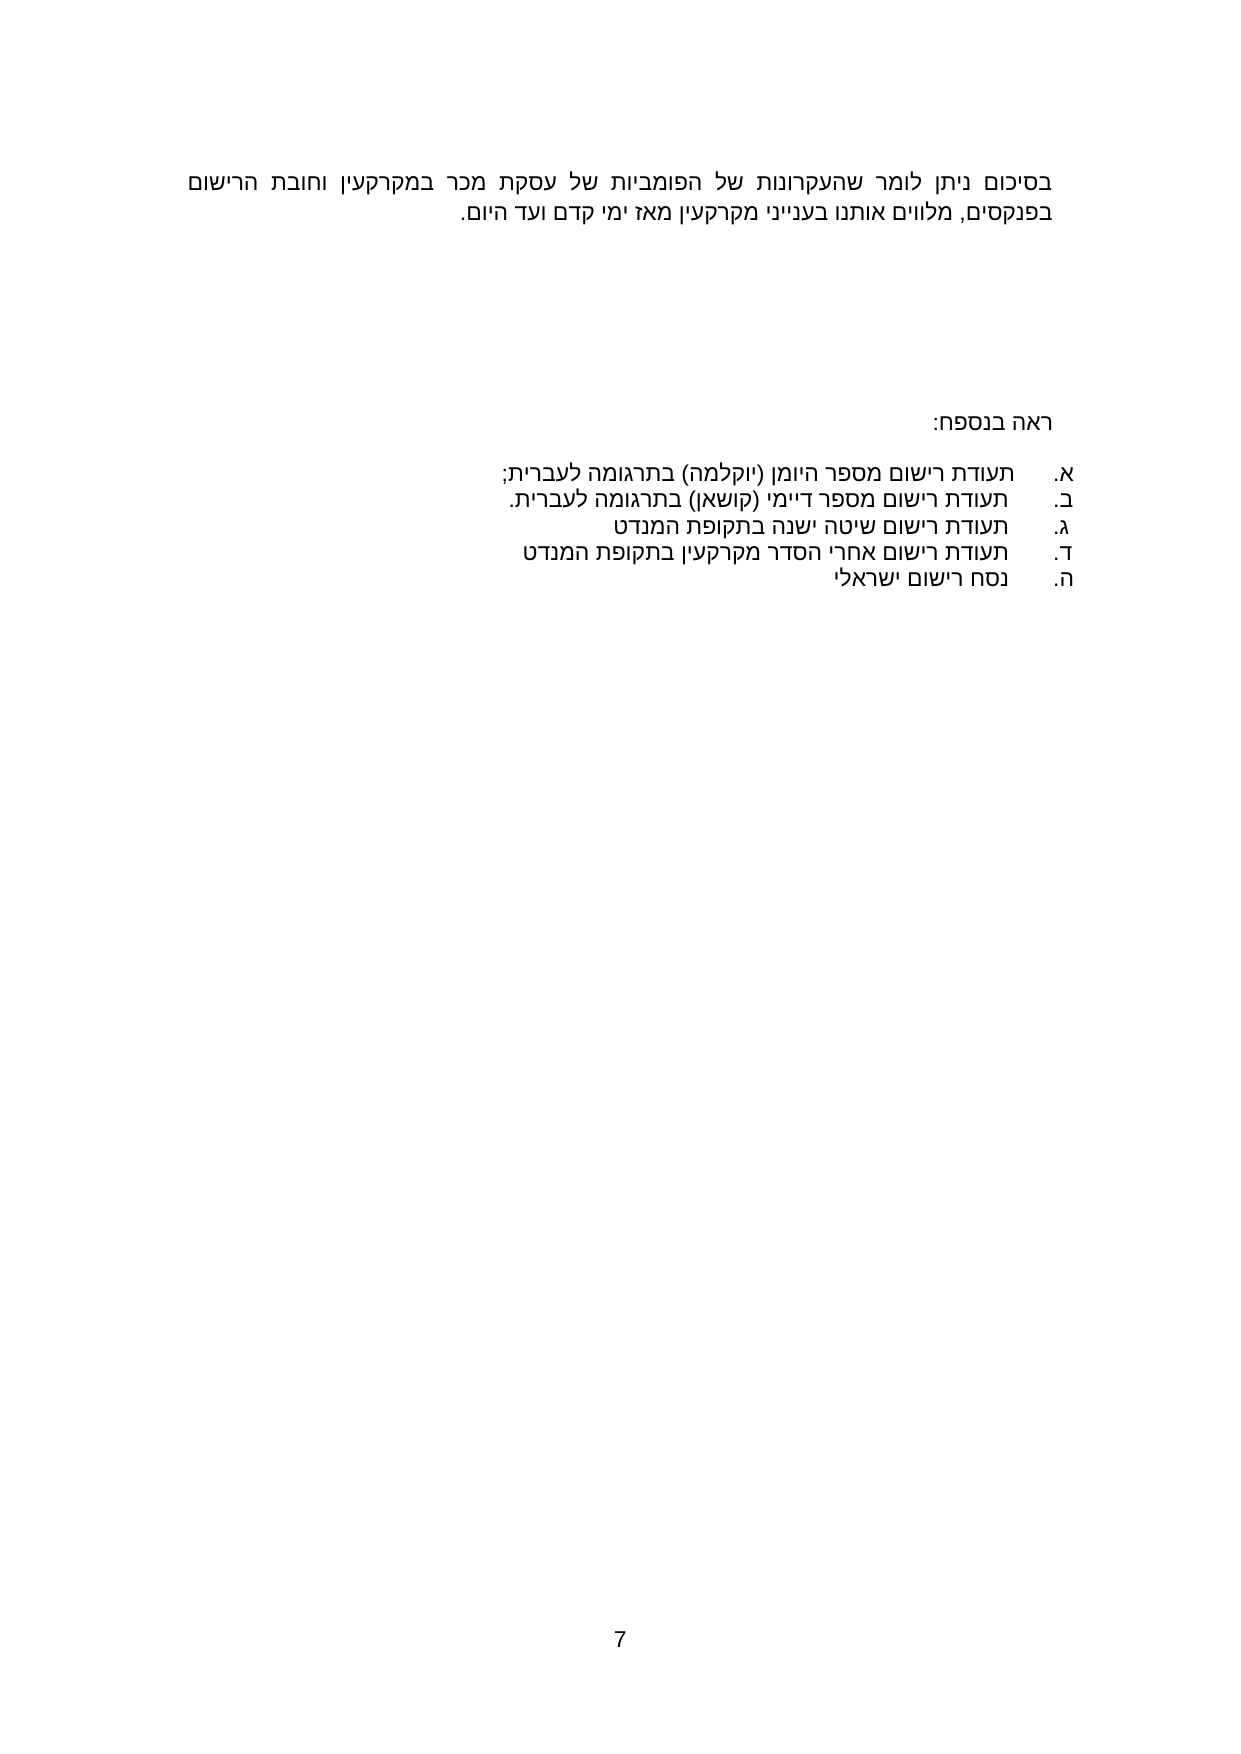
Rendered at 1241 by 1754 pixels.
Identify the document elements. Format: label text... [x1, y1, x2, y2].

list נסח רישום ישראלי [187, 565, 1053, 592]
list תעודת רישום אחרי הסדר מקרקעין בתקופת המנדט [187, 539, 1053, 565]
text ראה בנספח: [187, 409, 1053, 435]
list תעודת רישום מספר היומן (יוקלמה) בתרגומה לעברית; [187, 460, 1053, 486]
text בסיכום ניתן לומר שהעקרונות של הפומביות של עסקת מכר במקרקעין וחובת הרישום בפנקסים, מלווים אותנו בענייני מקרקעין מאז ימי קדם ועד היום. [187, 168, 1053, 225]
list תעודת רישום שיטה ישנה בתקופת המנדט [187, 513, 1053, 539]
list תעודת רישום מספר דיימי (קושאן) בתרגומה לעברית. [187, 486, 1053, 513]
